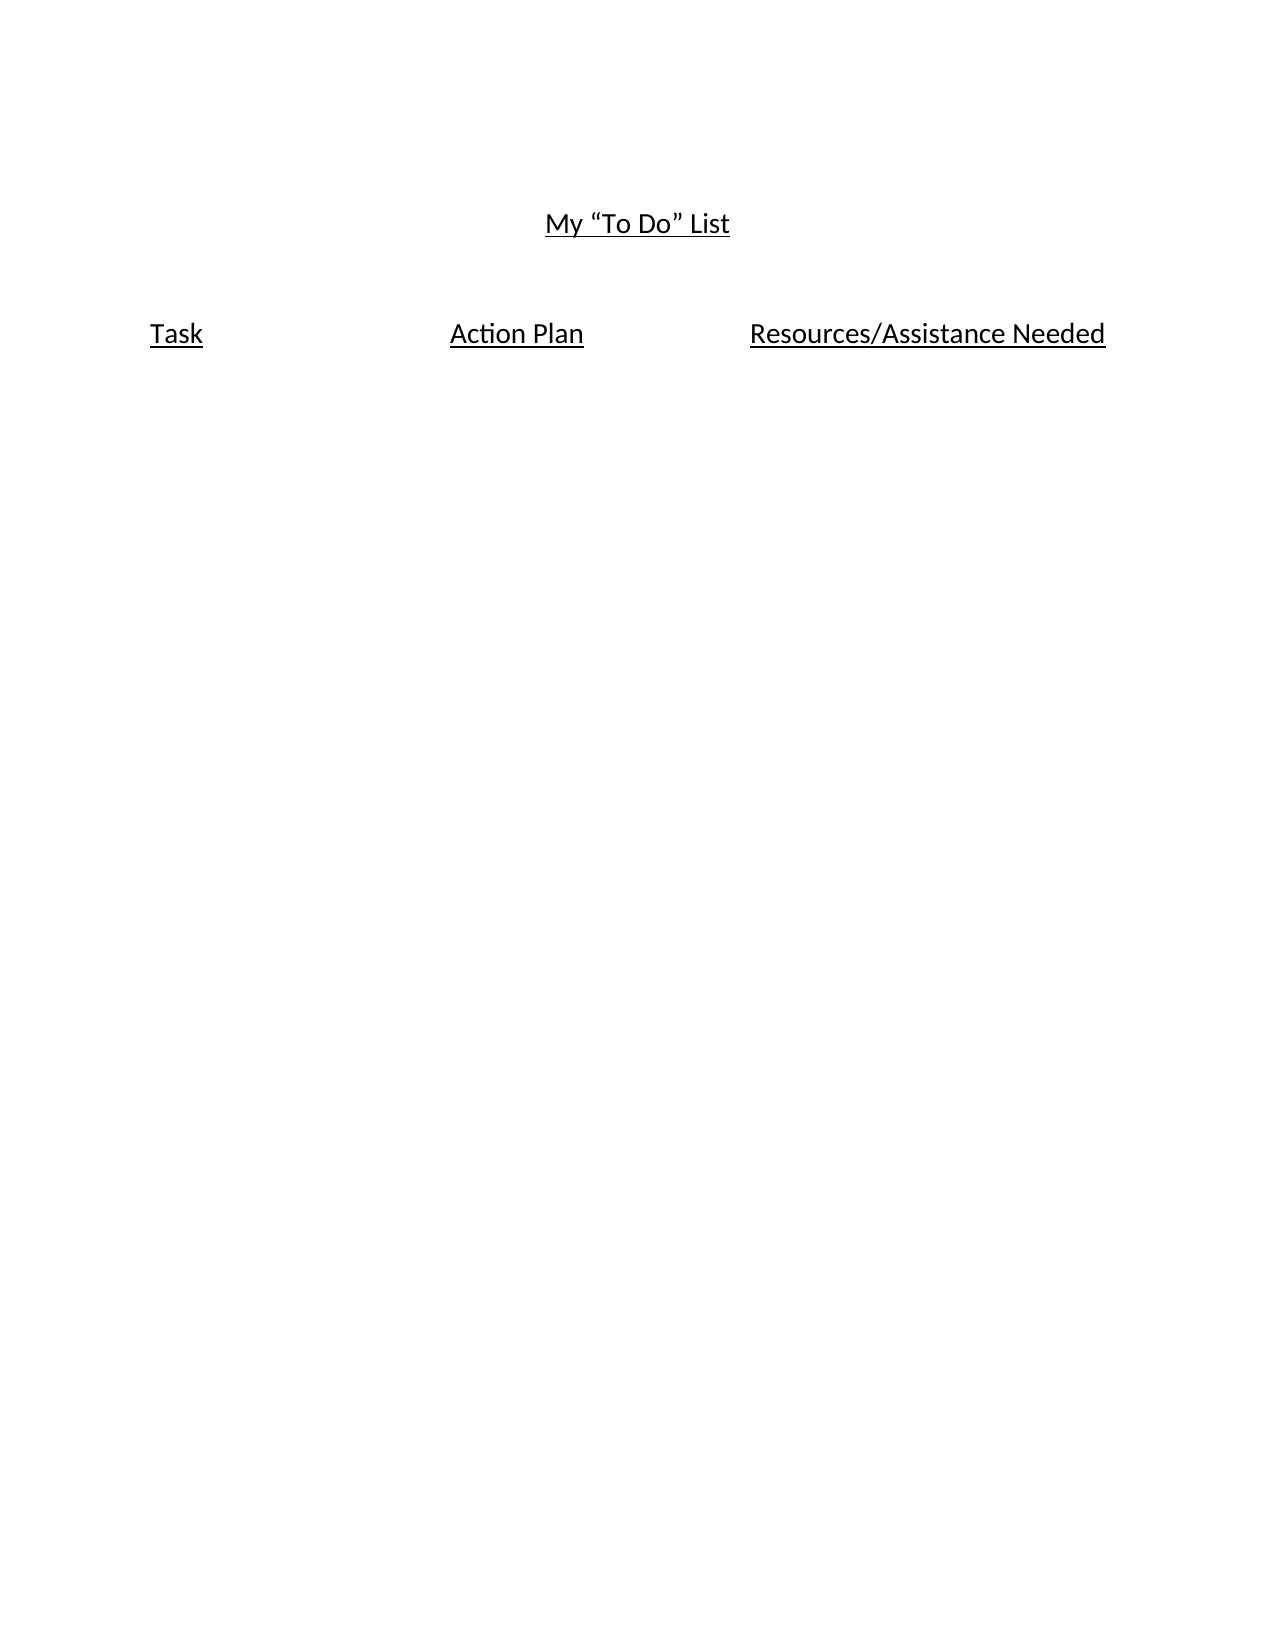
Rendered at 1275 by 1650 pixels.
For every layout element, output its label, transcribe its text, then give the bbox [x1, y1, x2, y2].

text My “To Do” List [150, 205, 1125, 241]
text Task Action Plan Resources/Assistance Needed [150, 315, 1125, 389]
